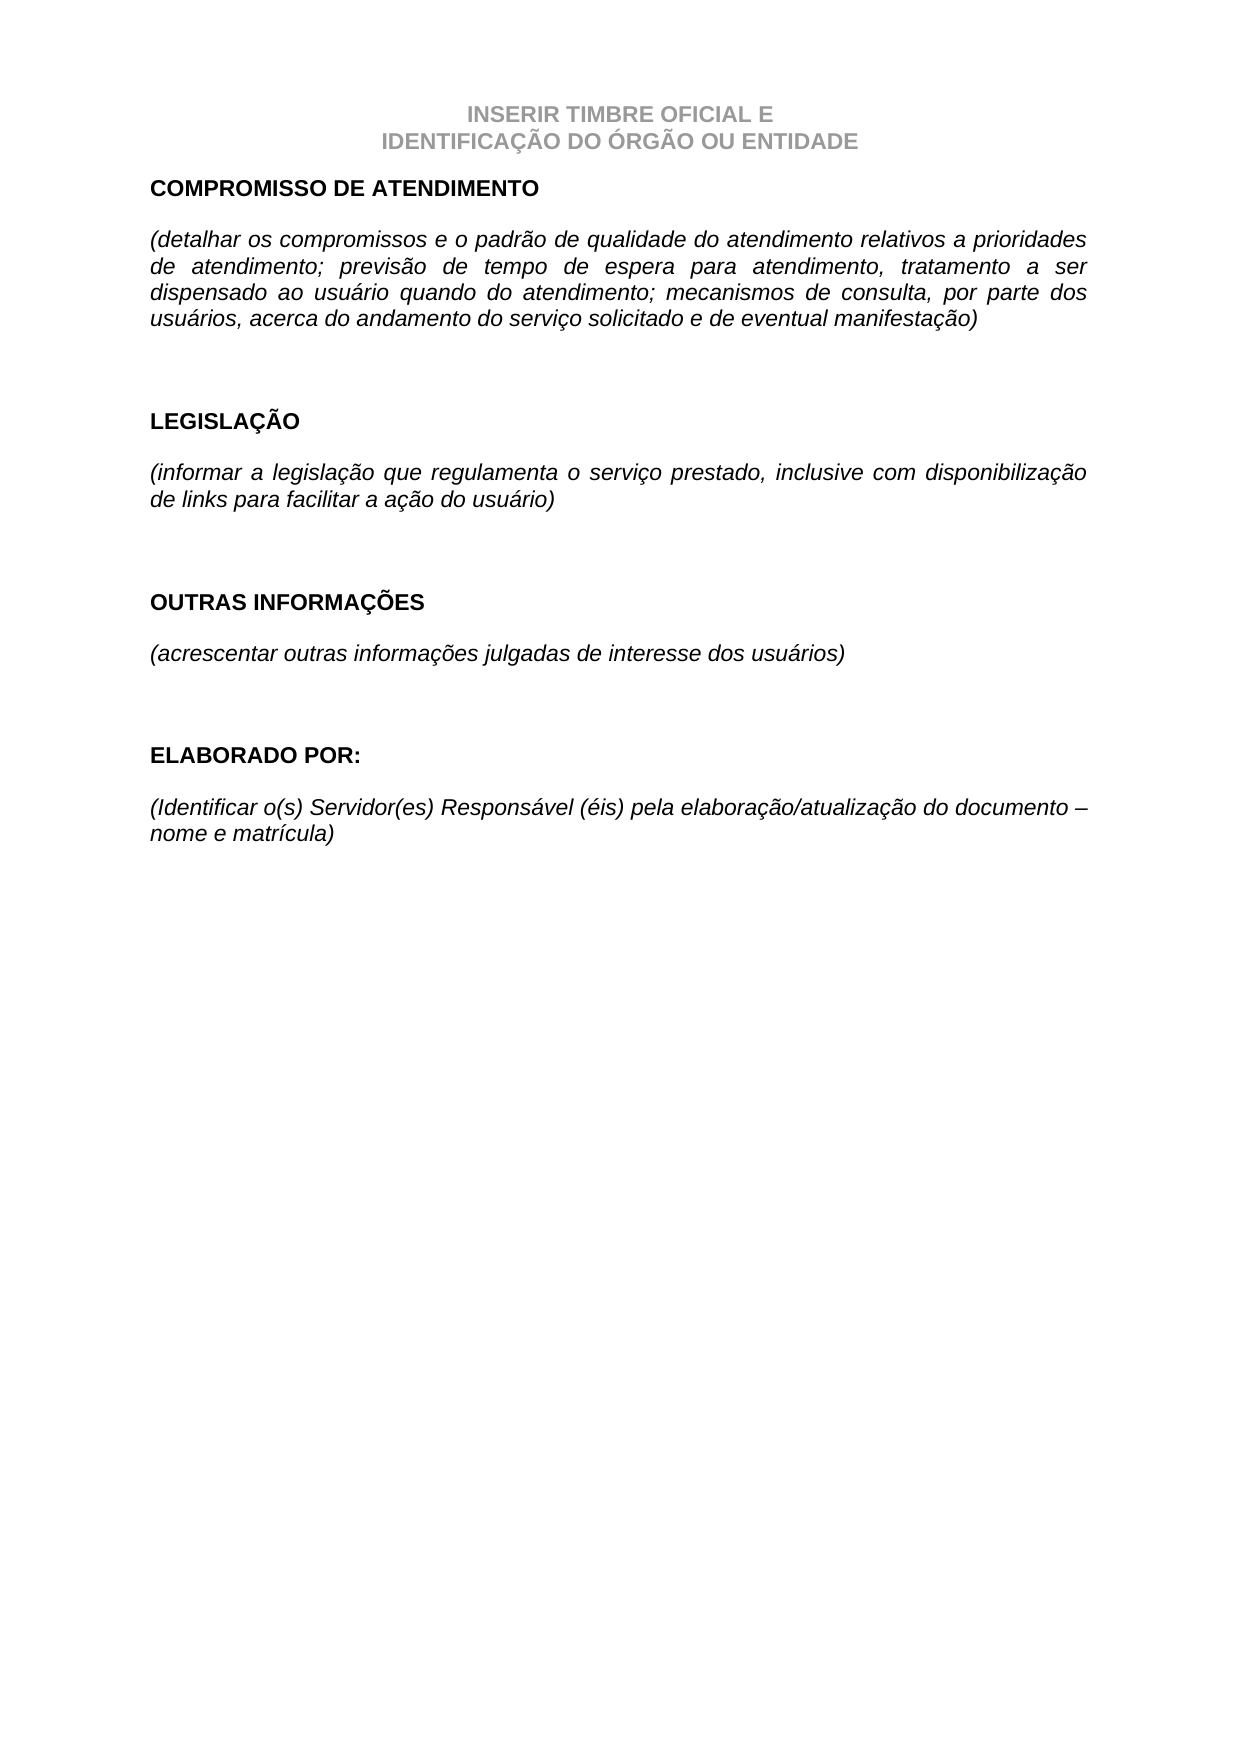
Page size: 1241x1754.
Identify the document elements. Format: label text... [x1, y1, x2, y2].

text ELABORADO POR: [150, 742, 1090, 769]
text LEGISLAÇÃO [150, 408, 1090, 434]
text COMPROMISSO DE ATENDIMENTO [150, 175, 1090, 201]
text (detalhar os compromissos e o padrão de qualidade do atendimento relativos a prioridades de atendimento; previsão de tempo de espera para atendimento, tratamento a ser dispensado ao usuário quando do atendimento; mecanismos de consulta, por parte dos usuários, acerca do andamento do serviço solicitado e de eventual manifestação) [150, 226, 1090, 332]
text (acrescentar outras informações julgadas de interesse dos usuários) [150, 640, 1090, 666]
text (informar a legislação que regulamenta o serviço prestado, inclusive com disponibilização de links para facilitar a ação do usuário) [150, 459, 1090, 512]
text OUTRAS INFORMAÇÕES [150, 588, 1090, 615]
text (Identificar o(s) Servidor(es) Responsável (éis) pela elaboração/atualização do documento – nome e matrícula) [150, 794, 1090, 847]
